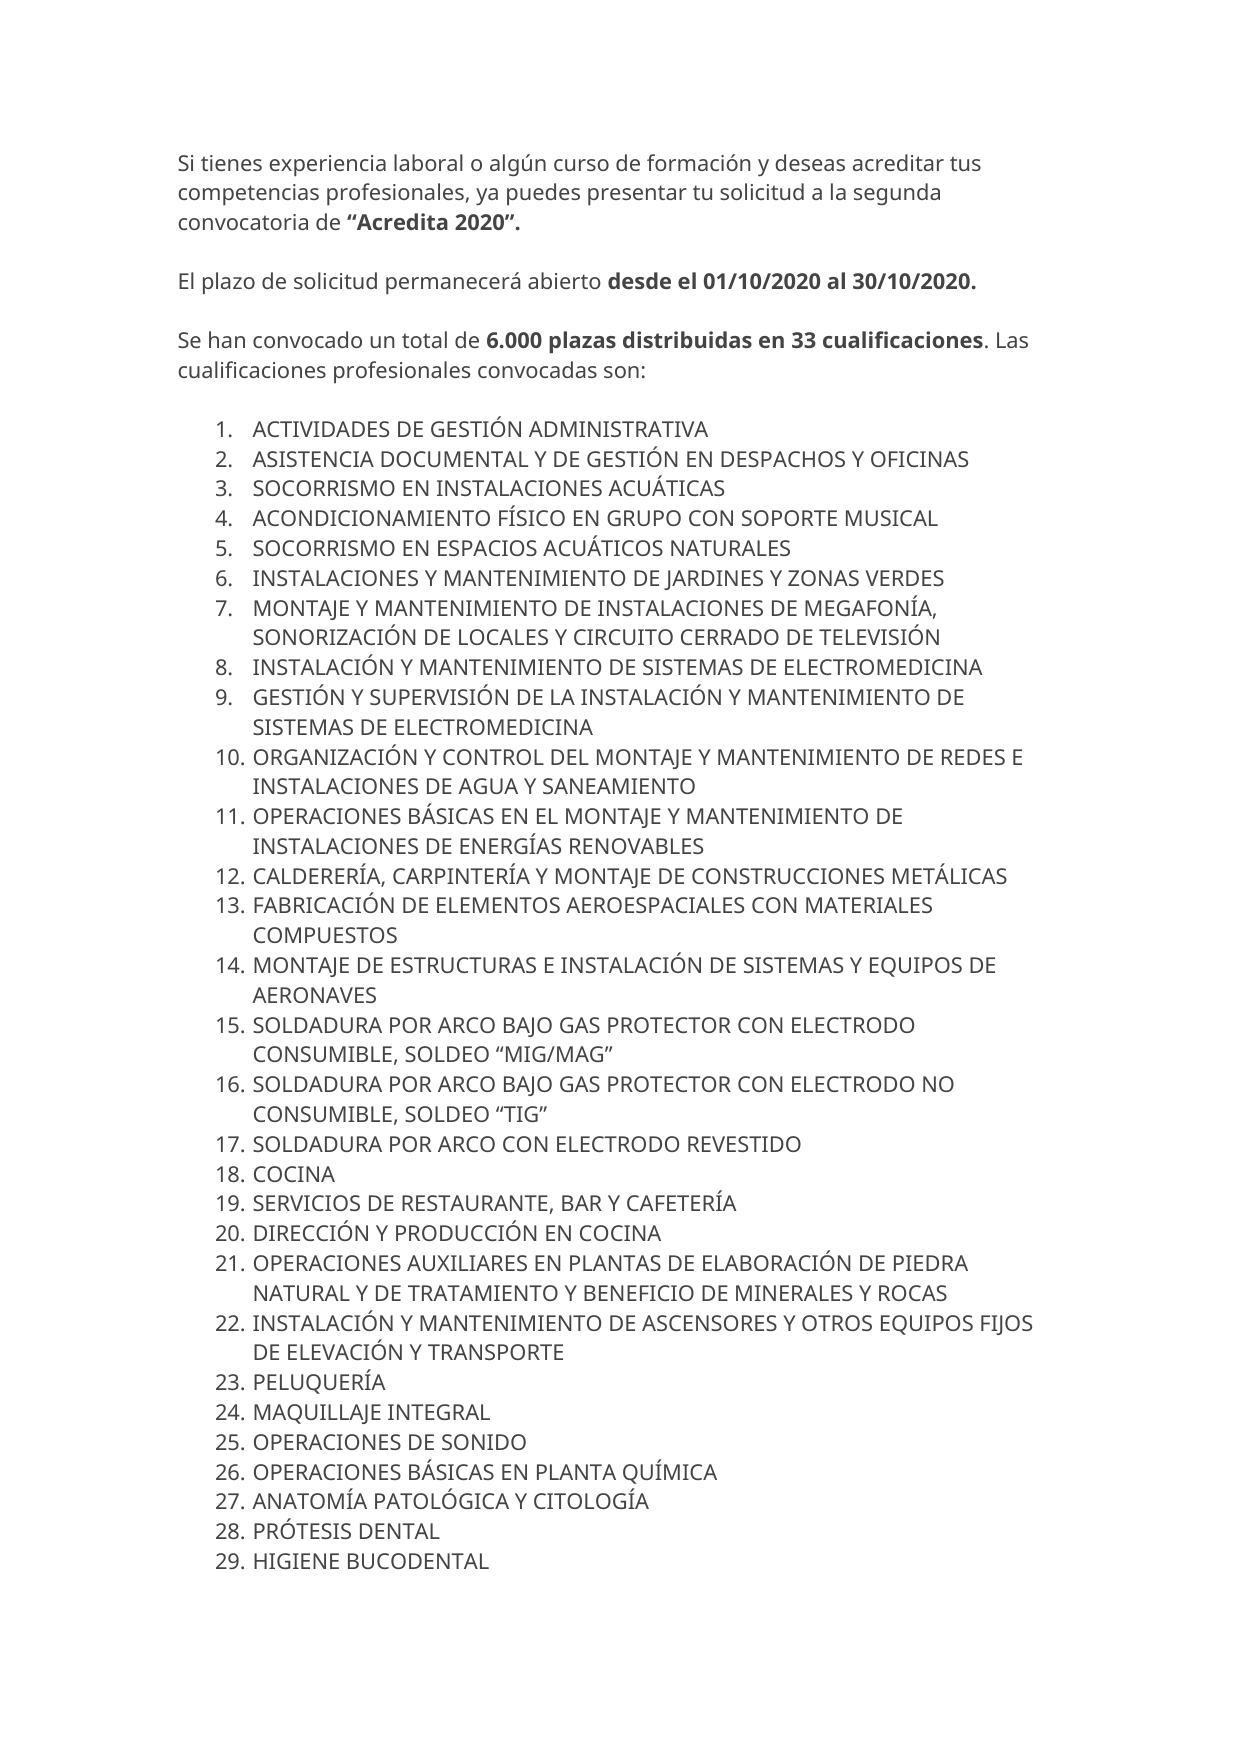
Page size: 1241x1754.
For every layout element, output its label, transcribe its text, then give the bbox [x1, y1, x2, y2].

list MONTAJE DE ESTRUCTURAS E INSTALACIÓN DE SISTEMAS Y EQUIPOS DE AERONAVES [215, 950, 1063, 1010]
list PELUQUERÍA [215, 1367, 1063, 1397]
list OPERACIONES BÁSICAS EN PLANTA QUÍMICA [215, 1457, 1063, 1486]
text El plazo de solicitud permanecerá abierto desde el 01/10/2020 al 30/10/2020. [177, 266, 1063, 296]
text Si tienes experiencia laboral o algún curso de formación y deseas acreditar tus competencias profesionales, ya puedes presentar tu solicitud a la segunda convocatoria de “Acredita 2020”. [177, 148, 1063, 237]
list ASISTENCIA DOCUMENTAL Y DE GESTIÓN EN DESPACHOS Y OFICINAS [215, 444, 1063, 473]
list SOLDADURA POR ARCO BAJO GAS PROTECTOR CON ELECTRODO NO CONSUMIBLE, SOLDEO “TIG” [215, 1069, 1063, 1129]
list SERVICIOS DE RESTAURANTE, BAR Y CAFETERÍA [215, 1188, 1063, 1218]
list SOCORRISMO EN ESPACIOS ACUÁTICOS NATURALES [215, 533, 1063, 563]
list MONTAJE Y MANTENIMIENTO DE INSTALACIONES DE MEGAFONÍA, SONORIZACIÓN DE LOCALES Y CIRCUITO CERRADO DE TELEVISIÓN [215, 593, 1063, 652]
list FABRICACIÓN DE ELEMENTOS AEROESPACIALES CON MATERIALES COMPUESTOS [215, 891, 1063, 950]
list CALDERERÍA, CARPINTERÍA Y MONTAJE DE CONSTRUCCIONES METÁLICAS [215, 861, 1063, 891]
list MAQUILLAJE INTEGRAL [215, 1397, 1063, 1427]
list ACTIVIDADES DE GESTIÓN ADMINISTRATIVA [215, 414, 1063, 444]
list ORGANIZACIÓN Y CONTROL DEL MONTAJE Y MANTENIMIENTO DE REDES E INSTALACIONES DE AGUA Y SANEAMIENTO [215, 742, 1063, 801]
list INSTALACIONES Y MANTENIMIENTO DE JARDINES Y ZONAS VERDES [215, 563, 1063, 593]
text Se han convocado un total de 6.000 plazas distribuidas en 33 cualificaciones. Las cualificaciones profesionales convocadas son: [177, 325, 1063, 385]
list ANATOMÍA PATOLÓGICA Y CITOLOGÍA [215, 1486, 1063, 1516]
list PRÓTESIS DENTAL [215, 1516, 1063, 1546]
list OPERACIONES BÁSICAS EN EL MONTAJE Y MANTENIMIENTO DE INSTALACIONES DE ENERGÍAS RENOVABLES [215, 801, 1063, 861]
list GESTIÓN Y SUPERVISIÓN DE LA INSTALACIÓN Y MANTENIMIENTO DE SISTEMAS DE ELECTROMEDICINA [215, 682, 1063, 742]
list SOLDADURA POR ARCO BAJO GAS PROTECTOR CON ELECTRODO CONSUMIBLE, SOLDEO “MIG/MAG” [215, 1010, 1063, 1069]
list OPERACIONES DE SONIDO [215, 1427, 1063, 1457]
list OPERACIONES AUXILIARES EN PLANTAS DE ELABORACIÓN DE PIEDRA NATURAL Y DE TRATAMIENTO Y BENEFICIO DE MINERALES Y ROCAS [215, 1248, 1063, 1308]
list HIGIENE BUCODENTAL [215, 1546, 1063, 1576]
list INSTALACIÓN Y MANTENIMIENTO DE SISTEMAS DE ELECTROMEDICINA [215, 652, 1063, 682]
list SOCORRISMO EN INSTALACIONES ACUÁTICAS [215, 473, 1063, 503]
list COCINA [215, 1159, 1063, 1188]
list SOLDADURA POR ARCO CON ELECTRODO REVESTIDO [215, 1129, 1063, 1159]
list ACONDICIONAMIENTO FÍSICO EN GRUPO CON SOPORTE MUSICAL [215, 503, 1063, 533]
list INSTALACIÓN Y MANTENIMIENTO DE ASCENSORES Y OTROS EQUIPOS FIJOS DE ELEVACIÓN Y TRANSPORTE [215, 1308, 1063, 1367]
list DIRECCIÓN Y PRODUCCIÓN EN COCINA [215, 1218, 1063, 1248]
